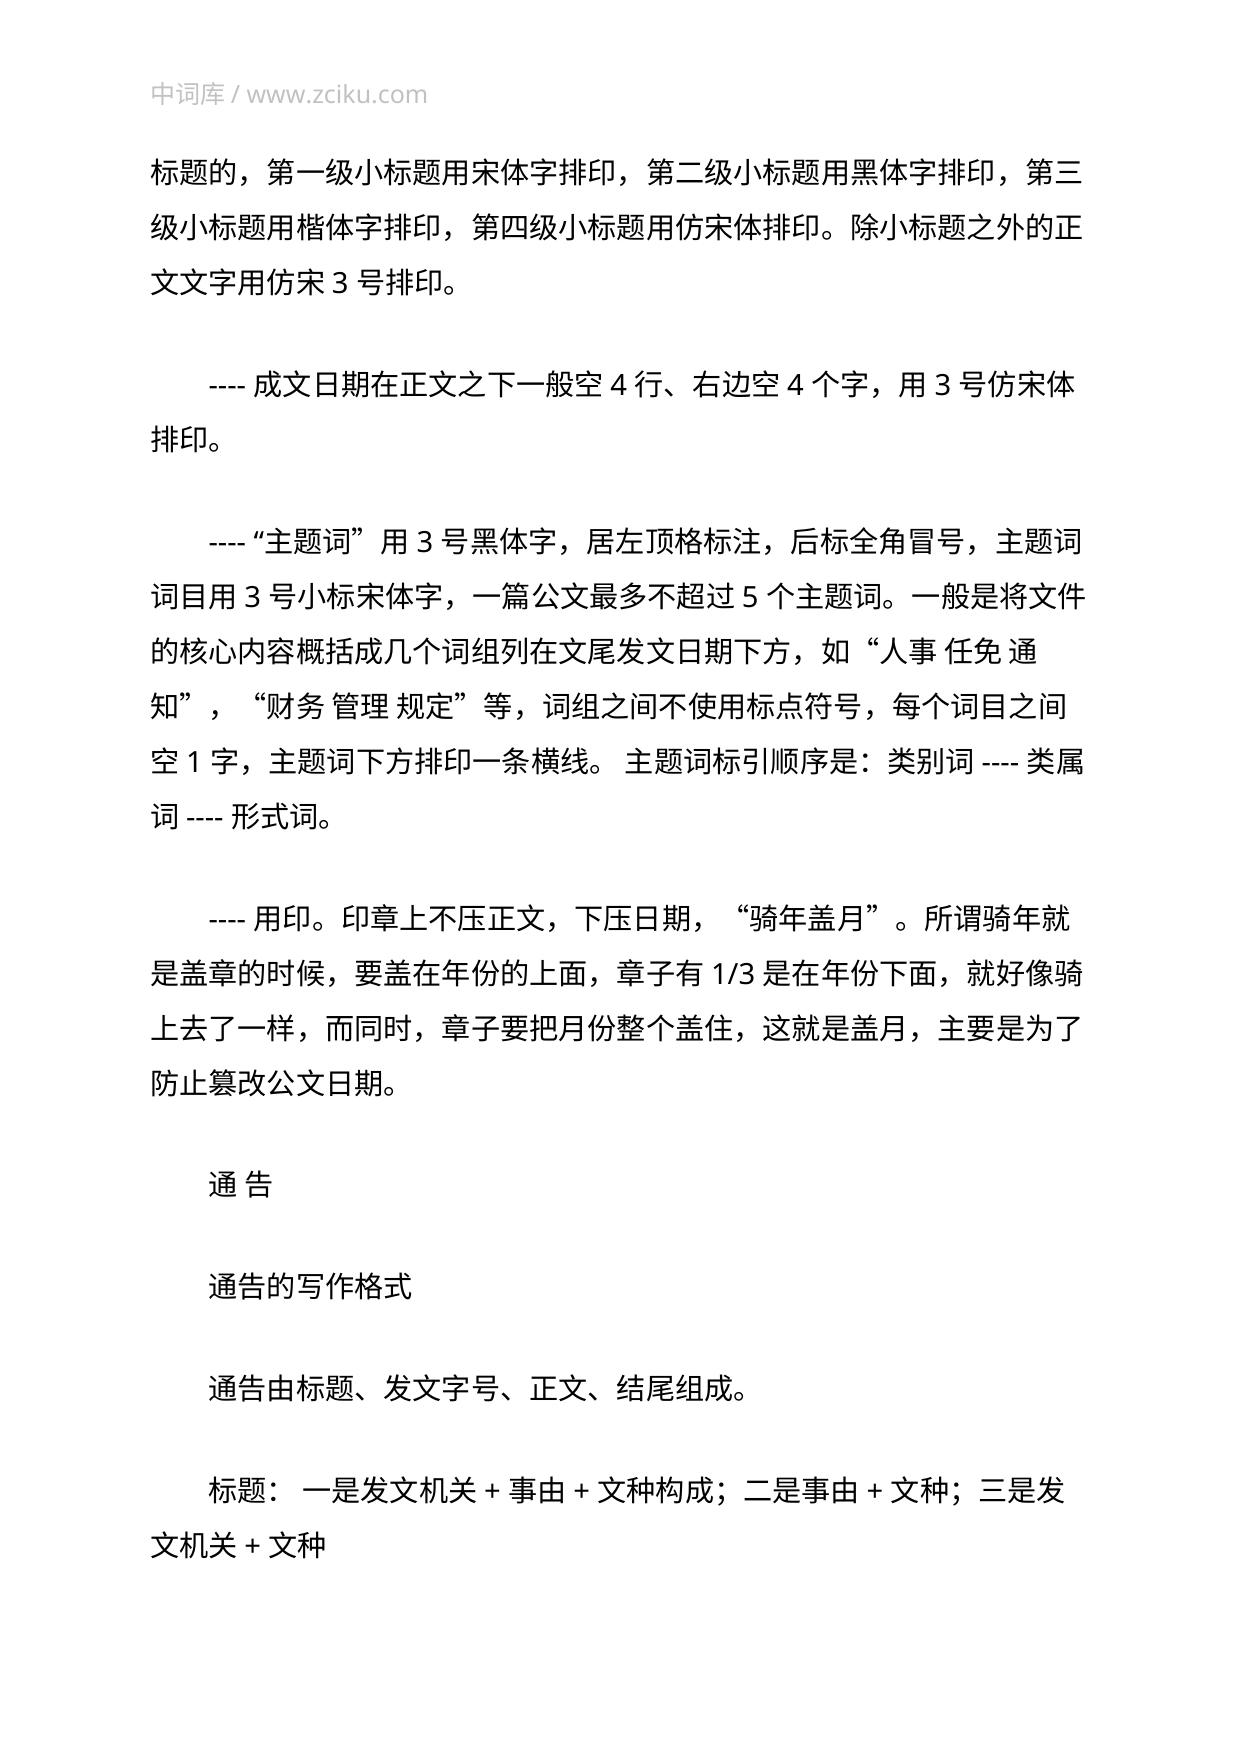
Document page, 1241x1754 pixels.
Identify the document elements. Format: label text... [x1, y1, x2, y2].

text 通告的写作格式 [150, 1264, 1090, 1306]
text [150, 150, 1090, 302]
text 标题： 一是发文机关 + 事由 + 文种构成；二是事由 + 文种；三是发文机关 + 文种 [150, 1467, 1090, 1565]
text ---- 用印。印章上不压正文，下压日期，“骑年盖月”。所谓骑年就是盖章的时候，要盖在年份的上面，章子有 1/3 是在年份下面，就好像骑上去了一样，而同时，章子要把月份整个盖住，这就是盖月，主要是为了防止篡改公文日期。 [150, 895, 1090, 1102]
text ---- 成文日期在正文之下一般空 4 行、右边空 4 个字，用 3 号仿宋体排印。 [150, 362, 1090, 459]
text ---- “主题词”用 3 号黑体字，居左顶格标注，后标全角冒号，主题词词目用 3 号小标宋体字，一篇公文最多不超过 5 个主题词。一般是将文件的核心内容概括成几个词组列在文尾发文日期下方，如“人事 任免 通知”，“财务 管理 规定”等，词组之间不使用标点符号，每个词目之间空 1 字，主题词下方排印一条横线。 主题词标引顺序是：类别词 ---- 类属词 ---- 形式词。 [150, 518, 1090, 836]
text 通告由标题、发文字号、正文、结尾组成。 [150, 1366, 1090, 1408]
text 通 告 [150, 1162, 1090, 1204]
